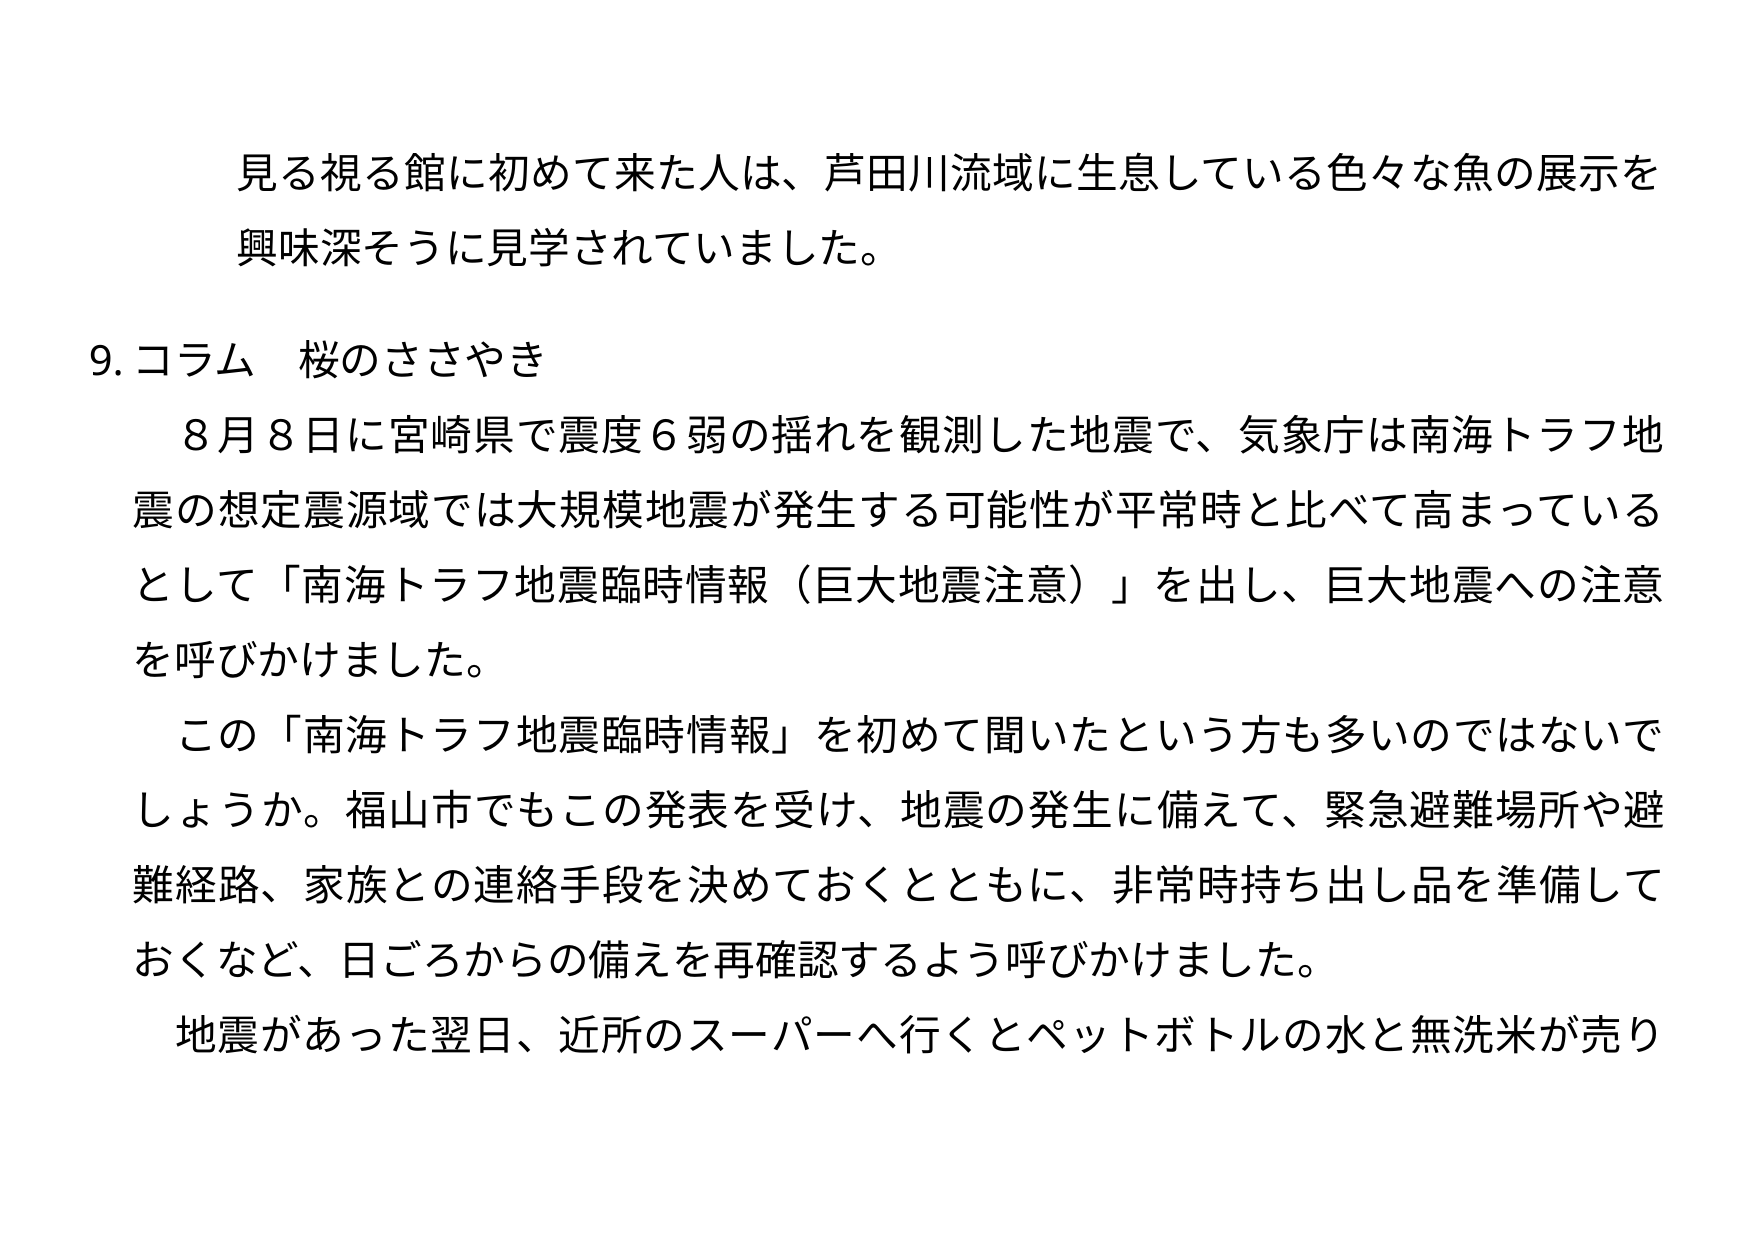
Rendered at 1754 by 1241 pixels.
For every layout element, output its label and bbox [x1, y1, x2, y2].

list [176, 133, 1665, 320]
list [89, 320, 1665, 1070]
